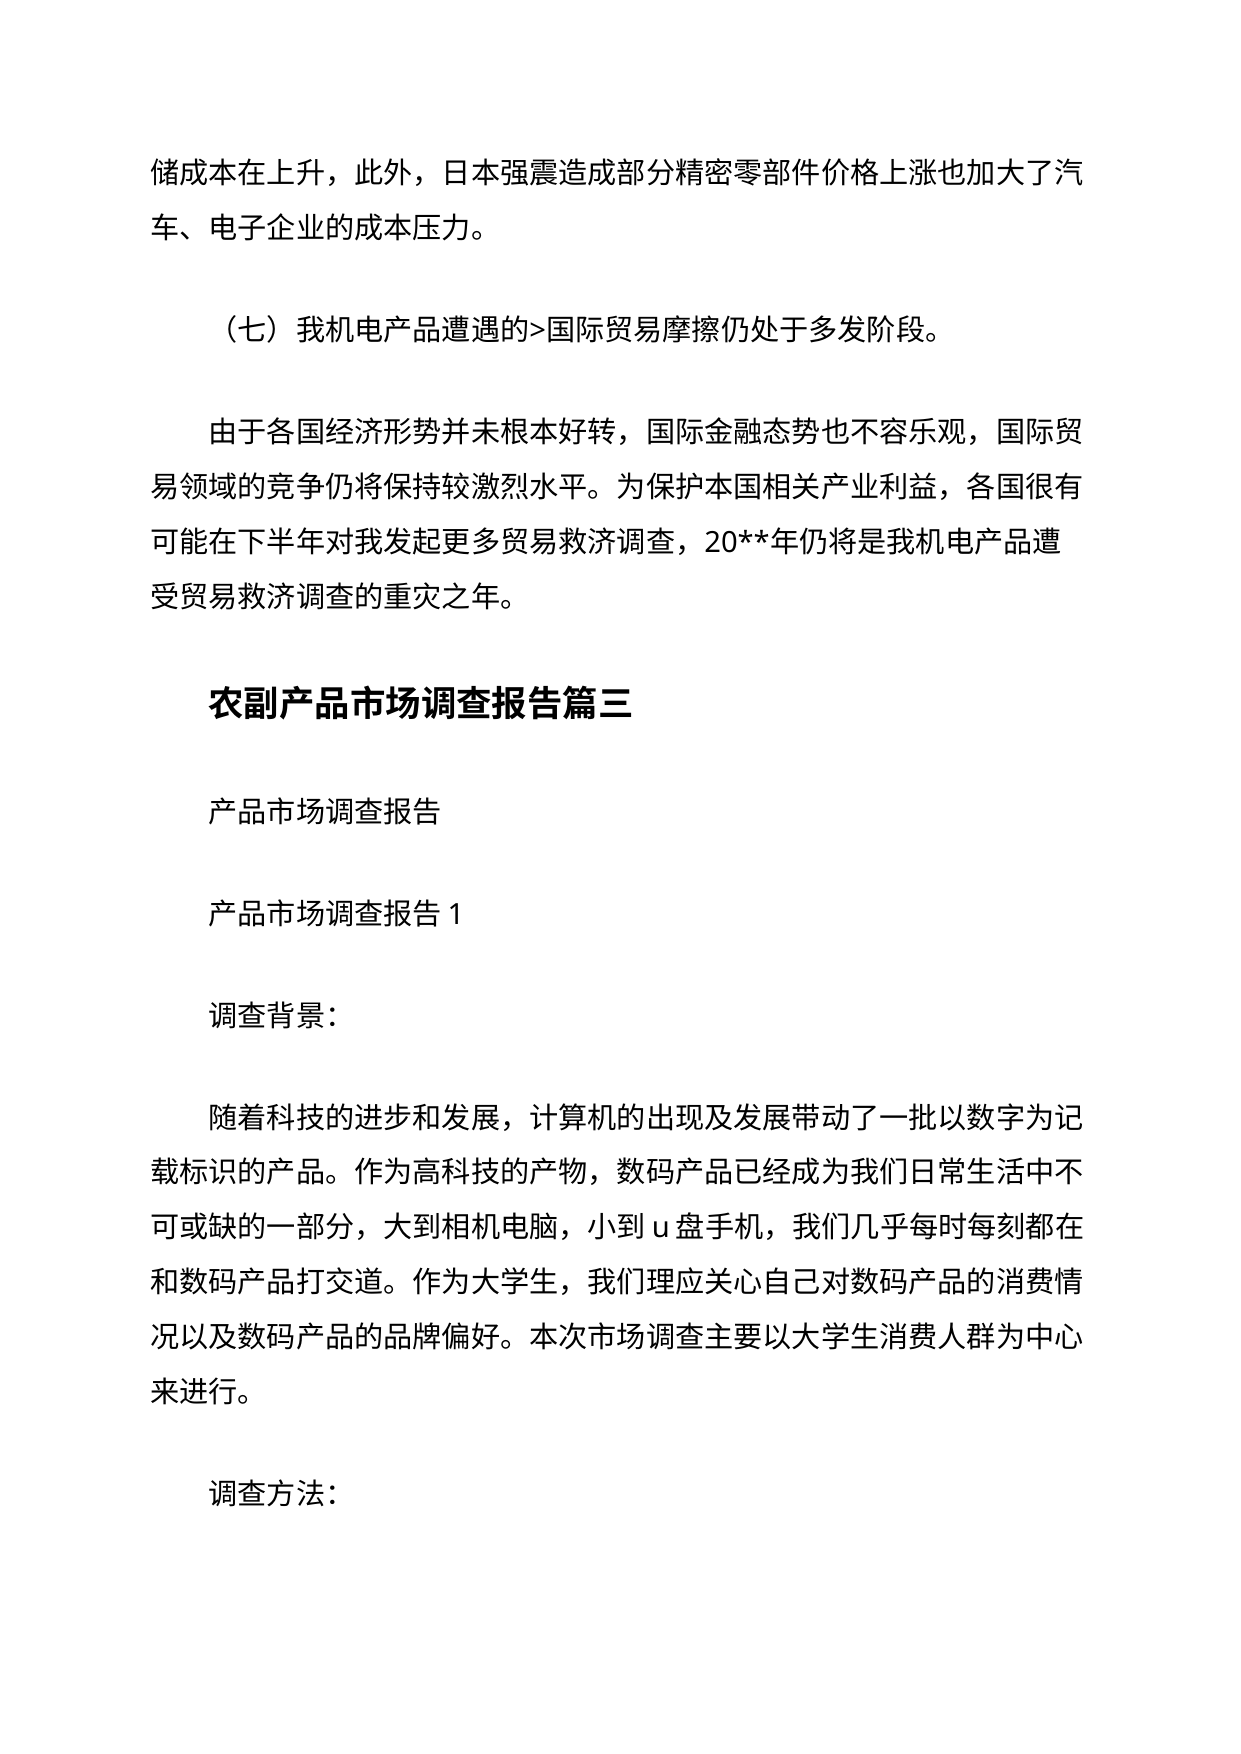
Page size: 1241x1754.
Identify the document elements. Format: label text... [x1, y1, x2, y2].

text 调查方法： [150, 1471, 1090, 1513]
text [150, 150, 1090, 247]
text 产品市场调查报告 [150, 789, 1090, 831]
text （七）我机电产品遭遇的>国际贸易摩擦仍处于多发阶段。 [150, 307, 1090, 349]
text 调查背景： [150, 992, 1090, 1035]
text 随着科技的进步和发展，计算机的出现及发展带动了一批以数字为记载标识的产品。作为高科技的产物，数码产品已经成为我们日常生活中不可或缺的一部分，大到相机电脑，小到u盘手机，我们几乎每时每刻都在和数码产品打交道。作为大学生，我们理应关心自己对数码产品的消费情况以及数码产品的品牌偏好。本次市场调查主要以大学生消费人群为中心来进行。 [150, 1094, 1090, 1411]
text 产品市场调查报告1 [150, 890, 1090, 933]
text 由于各国经济形势并未根本好转，国际金融态势也不容乐观，国际贸易领域的竞争仍将保持较激烈水平。为保护本国相关产业利益，各国很有可能在下半年对我发起更多贸易救济调查，20**年仍将是我机电产品遭受贸易救济调查的重灾之年。 [150, 409, 1090, 616]
text 农副产品市场调查报告篇三 [150, 675, 1090, 726]
